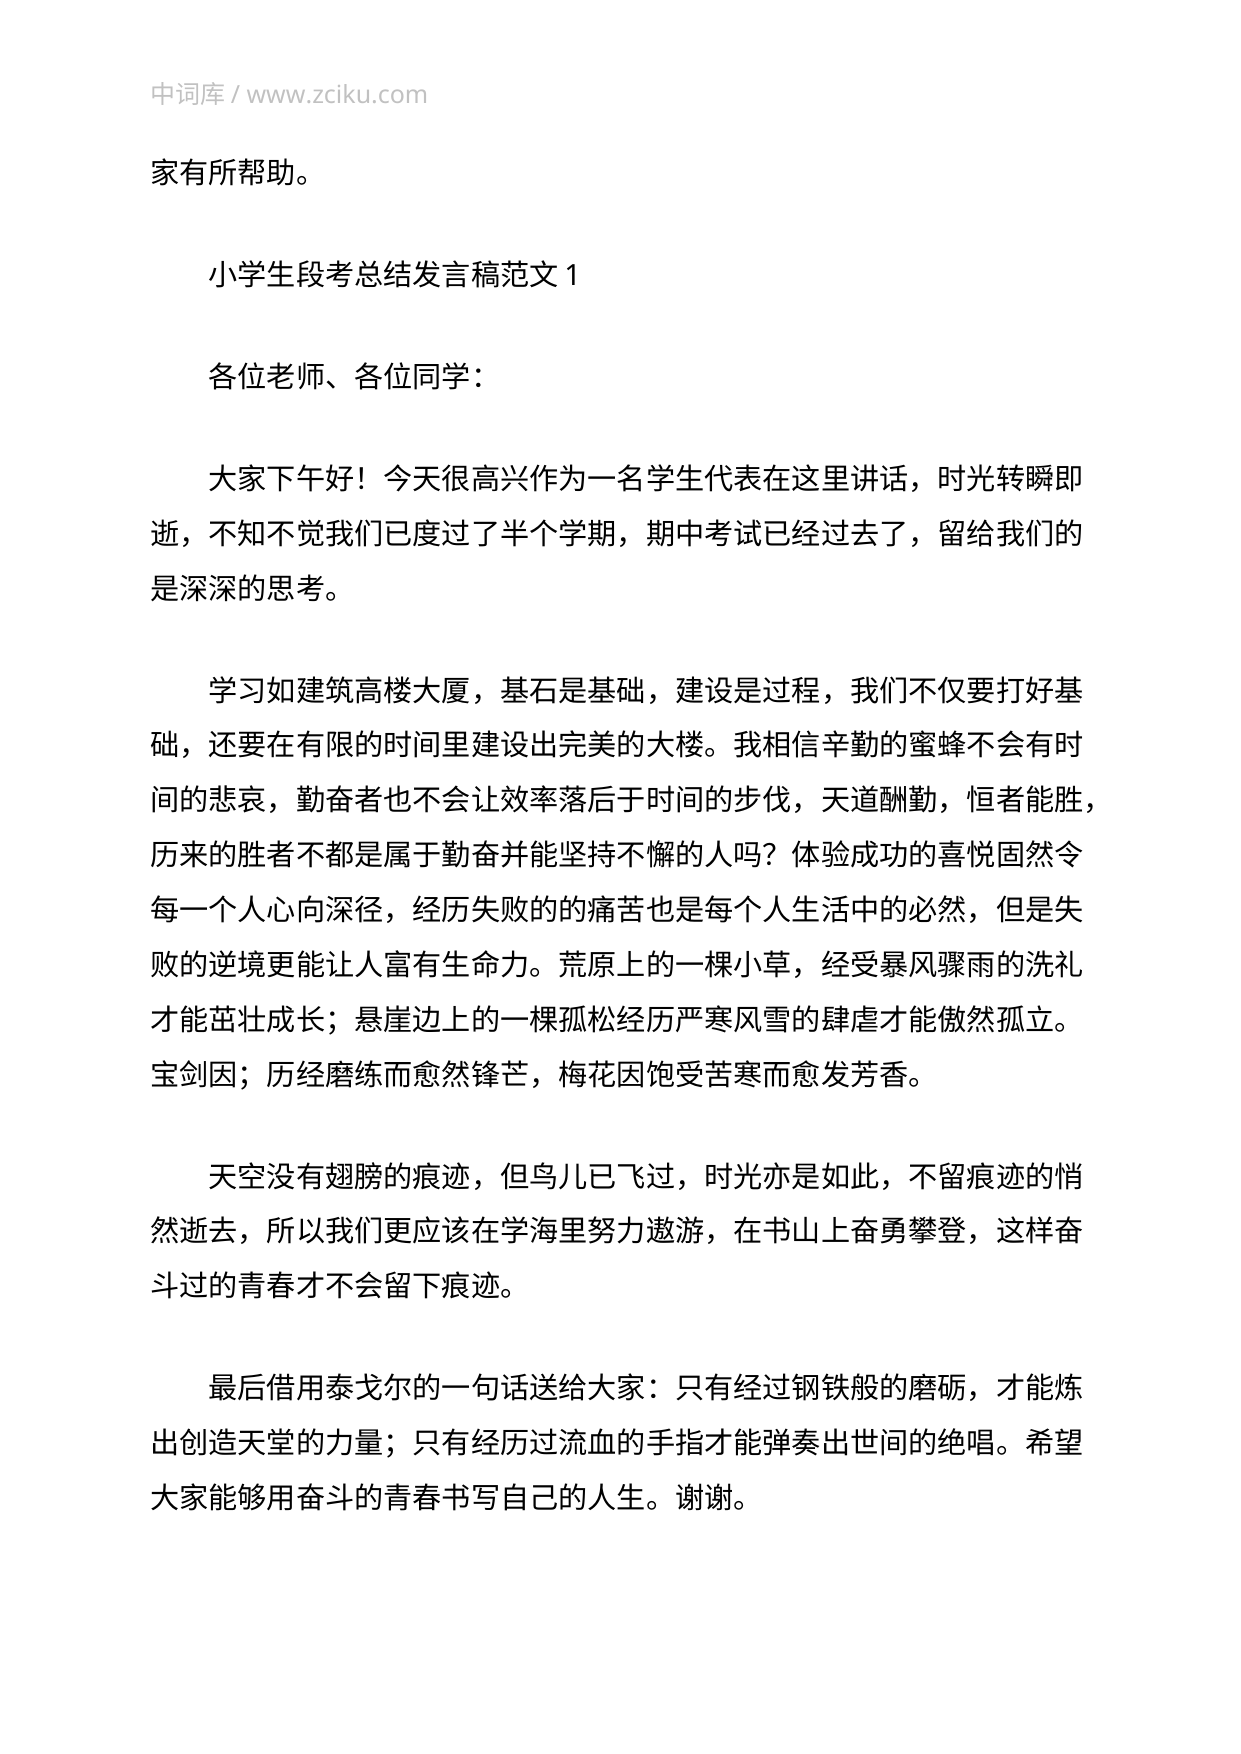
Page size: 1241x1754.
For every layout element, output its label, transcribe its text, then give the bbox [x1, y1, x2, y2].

text 各位老师、各位同学： [150, 354, 1090, 396]
text 学习如建筑高楼大厦，基石是基础，建设是过程，我们不仅要打好基础，还要在有限的时间里建设出完美的大楼。我相信辛勤的蜜蜂不会有时间的悲哀，勤奋者也不会让效率落后于时间的步伐，天道酬勤，恒者能胜，历来的胜者不都是属于勤奋并能坚持不懈的人吗？体验成功的喜悦固然令每一个人心向深径，经历失败的的痛苦也是每个人生活中的必然，但是失败的逆境更能让人富有生命力。荒原上的一棵小草，经受暴风骤雨的洗礼才能茁壮成长；悬崖边上的一棵孤松经历严寒风雪的肆虐才能傲然孤立。宝剑因；历经磨练而愈然锋芒，梅花因饱受苦寒而愈发芳香。 [150, 667, 1090, 1094]
text 大家下午好！今天很高兴作为一名学生代表在这里讲话，时光转瞬即逝，不知不觉我们已度过了半个学期，期中考试已经过去了，留给我们的是深深的思考。 [150, 456, 1090, 608]
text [150, 150, 1090, 192]
text 最后借用泰戈尔的一句话送给大家：只有经过钢铁般的磨砺，才能炼出创造天堂的力量；只有经历过流血的手指才能弹奏出世间的绝唱。希望大家能够用奋斗的青春书写自己的人生。谢谢。 [150, 1365, 1090, 1517]
text 小学生段考总结发言稿范文1 [150, 252, 1090, 294]
text 天空没有翅膀的痕迹，但鸟儿已飞过，时光亦是如此，不留痕迹的悄然逝去，所以我们更应该在学海里努力遨游，在书山上奋勇攀登，这样奋斗过的青春才不会留下痕迹。 [150, 1153, 1090, 1305]
